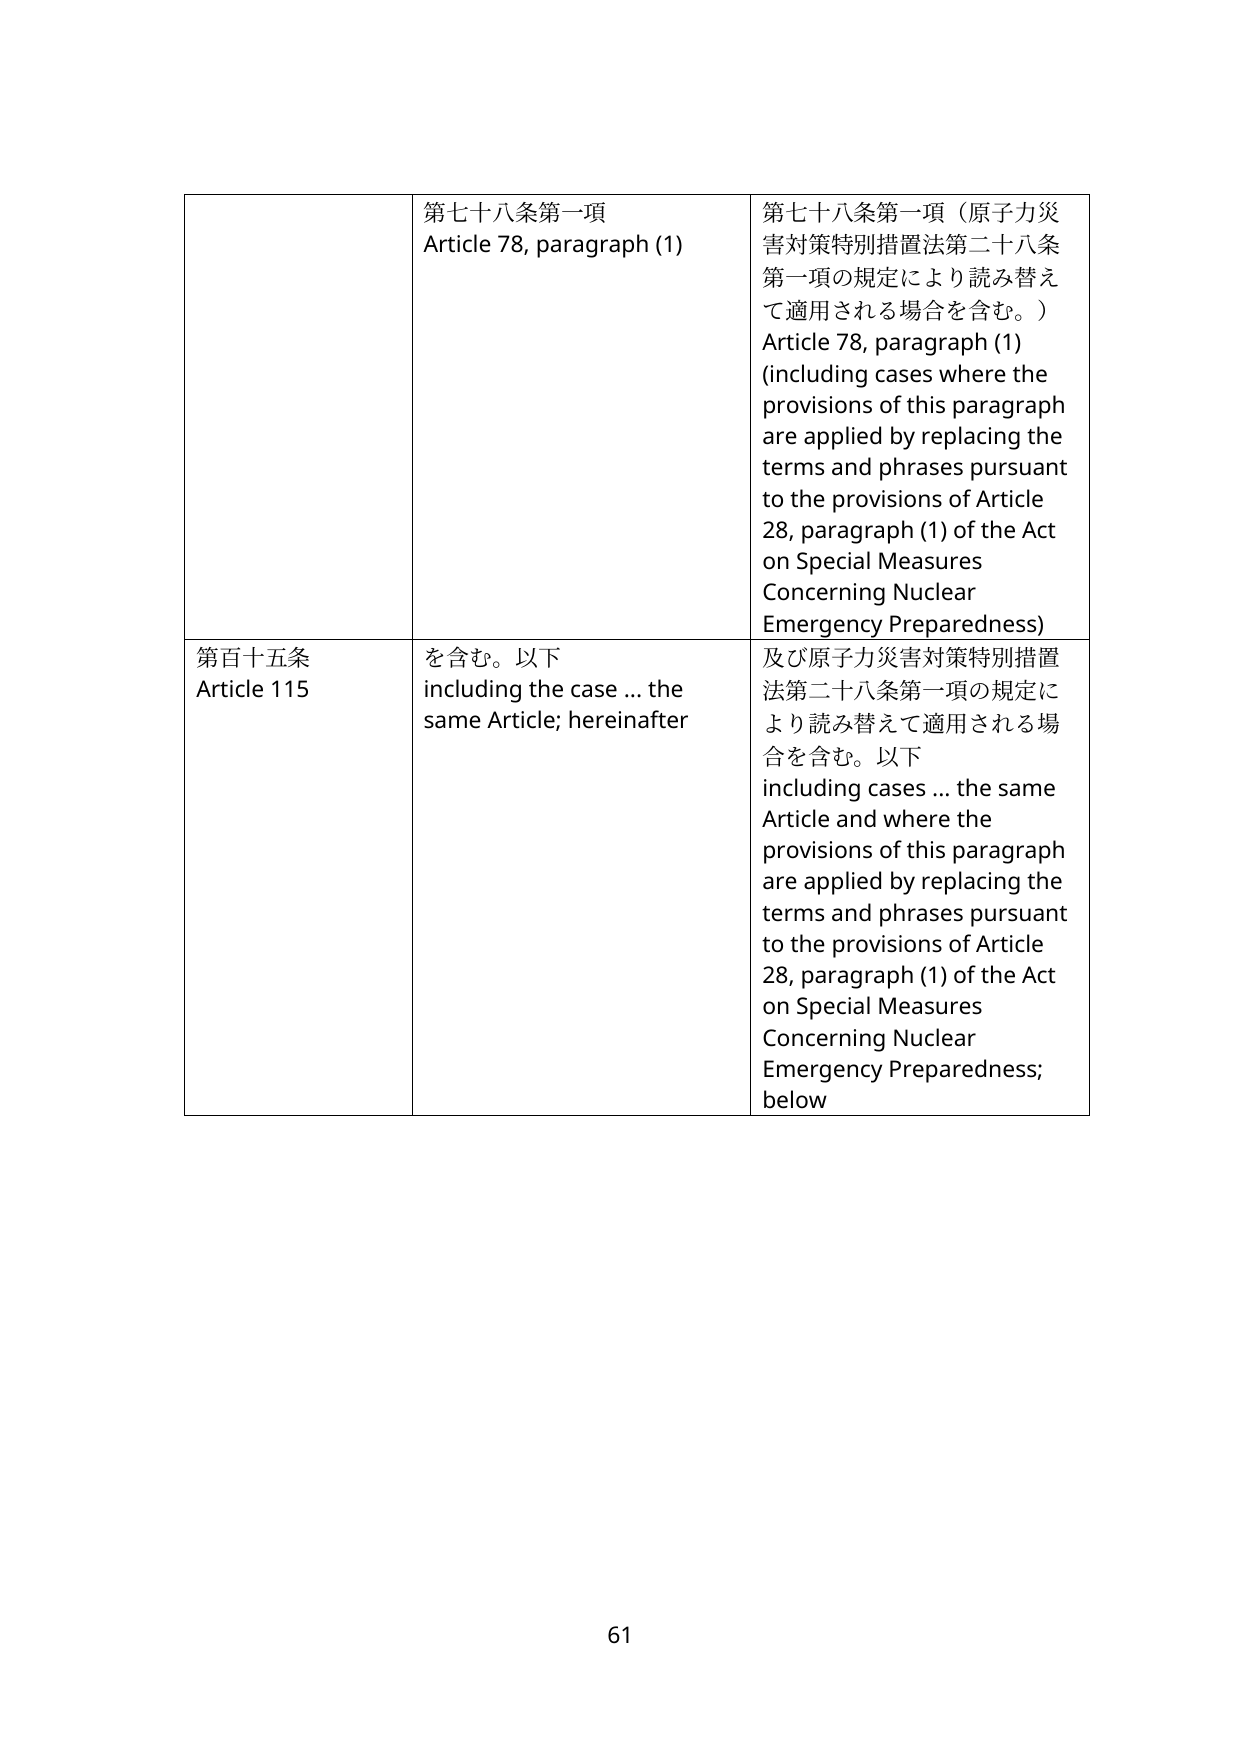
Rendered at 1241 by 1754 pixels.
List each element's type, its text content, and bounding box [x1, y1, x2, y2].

table_cell を含む。以下 including the case ... the same Article; hereinafter [413, 640, 750, 1115]
table_cell 第七十八条第一項（原子力災害対策特別措置法第二十八条第一項の規定により読み替えて適用される場合を含む。） Article 78, paragraph (1) (including cases where the provisions of this paragraph are applied by replacing the terms and phrases pursuant to the provisions of Article 28, paragraph (1) of the Act on Special Measures Concerning Nuclear Emergency Preparedness) [751, 195, 1089, 639]
table_cell 第七十八条第一項 Article 78, paragraph (1) [413, 195, 750, 639]
table_cell 第百十五条 Article 115 [185, 640, 412, 1115]
table_cell 及び原子力災害対策特別措置法第二十八条第一項の規定により読み替えて適用される場合を含む。以下 including cases ... the same Article and where the provisions of this paragraph are applied by replacing the terms and phrases pursuant to the provisions of Article 28, paragraph (1) of the Act on Special Measures Concerning Nuclear Emergency Preparedness; below [751, 640, 1089, 1115]
